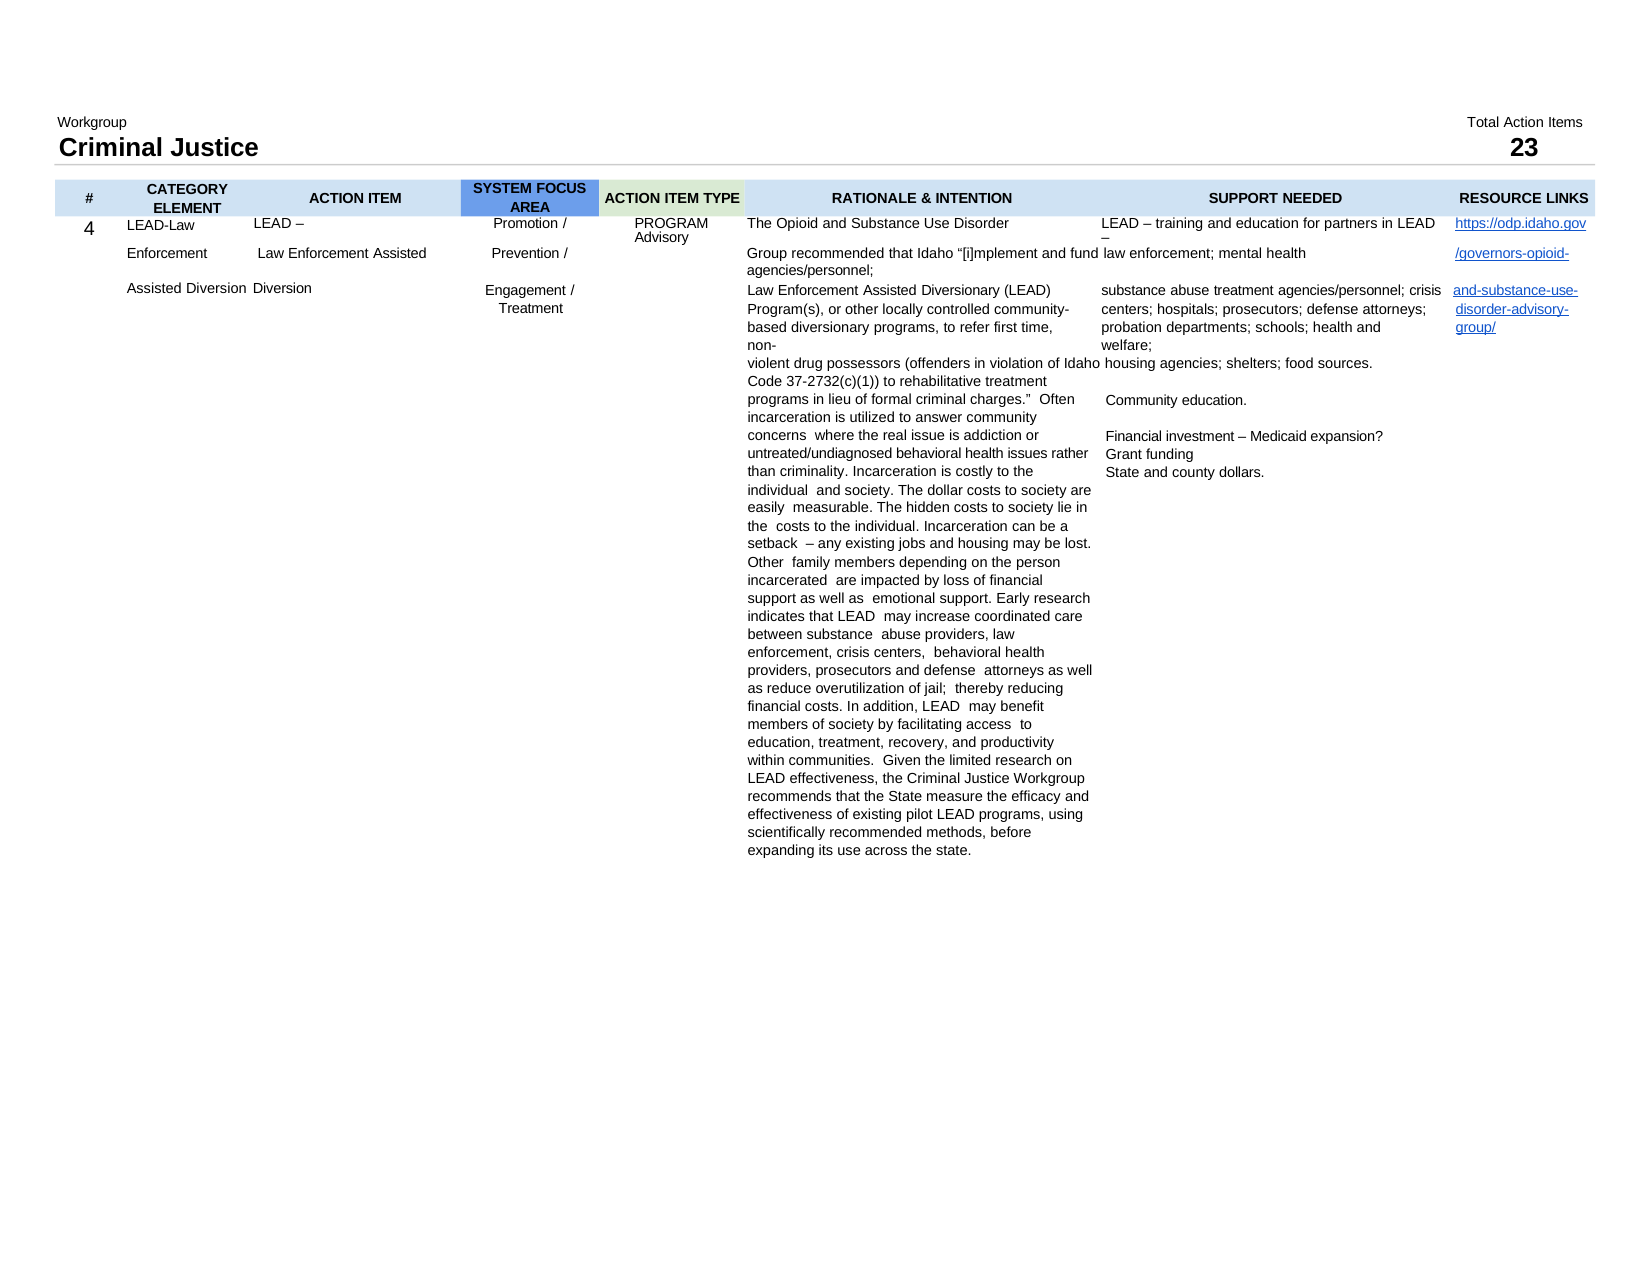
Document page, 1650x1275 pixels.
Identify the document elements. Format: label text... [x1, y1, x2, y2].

text LEAD – [253, 217, 308, 231]
text Program(s), or other locally controlled community- based diversionary programs, to refer first time, non- [747, 301, 1082, 353]
text disorder-advisory- group/ [1455, 301, 1571, 335]
text State and county dollars. [1105, 464, 1606, 481]
text Treatment [44, 299, 563, 316]
text Law Enforcement Assisted [257, 246, 428, 262]
text 4 LEAD-Law [83, 217, 200, 233]
text Prevention / [491, 246, 572, 262]
text programs in lieu of formal criminal charges.” Often incarceration is utilized to answer community concerns where the real issue is addiction or untreated/undiagnosed behavioral health issues rather than criminality. Incarceration is costly to the individual and society. The dollar costs to society are easily measurable. The hidden costs to society lie in the costs to the individual. Incarceration can be a setback – any existing jobs and housing may be lost. Other family members depending on the person incarcerated are impacted by loss of financial support as well as emotional support. Early research indicates that LEAD may increase coordinated care between substance abuse providers, law enforcement, crisis centers, behavioral health providers, prosecutors and defense attorneys as well as reduce overutilization of jail; thereby reducing financial costs. In addition, LEAD may benefit members of society by facilitating access to education, treatment, recovery, and productivity within communities. Given the limited research on LEAD effectiveness, the Criminal Justice Workgroup recommends that the State measure the efficacy and effectiveness of existing pilot LEAD programs, using scientifically recommended methods, before expanding its use across the state. [747, 391, 1096, 858]
text PROGRAM The Opioid and Substance Use Disorder Advisory [634, 217, 1066, 246]
text https://odp.idaho.gov [1455, 217, 1606, 232]
text Engagement / [485, 281, 579, 298]
text centers; hospitals; prosecutors; defense attorneys; probation departments; schools; health and welfare; [1101, 301, 1432, 354]
text substance abuse treatment agencies/personnel; crisis and-substance-use- [1101, 281, 1606, 298]
text Community education. [1105, 391, 1606, 408]
text /governors-opioid- [1455, 246, 1606, 262]
text Financial investment – Medicaid expansion? Grant funding [1105, 428, 1388, 463]
text LEAD – training and education for partners in LEAD – [1101, 217, 1443, 246]
text Enforcement [127, 246, 209, 262]
text Promotion / [493, 217, 571, 231]
text violent drug possessors (offenders in violation of Idaho housing agencies; shelters; food sources. Code 37-2732(c)(1)) to rehabilitative treatment [747, 355, 1395, 390]
text Law Enforcement Assisted Diversionary (LEAD) [747, 281, 1053, 298]
text Assisted Diversion Diversion [127, 280, 318, 297]
text Group recommended that Idaho “[i]mplement and fund law enforcement; mental health agencies/personnel; [747, 246, 1434, 279]
